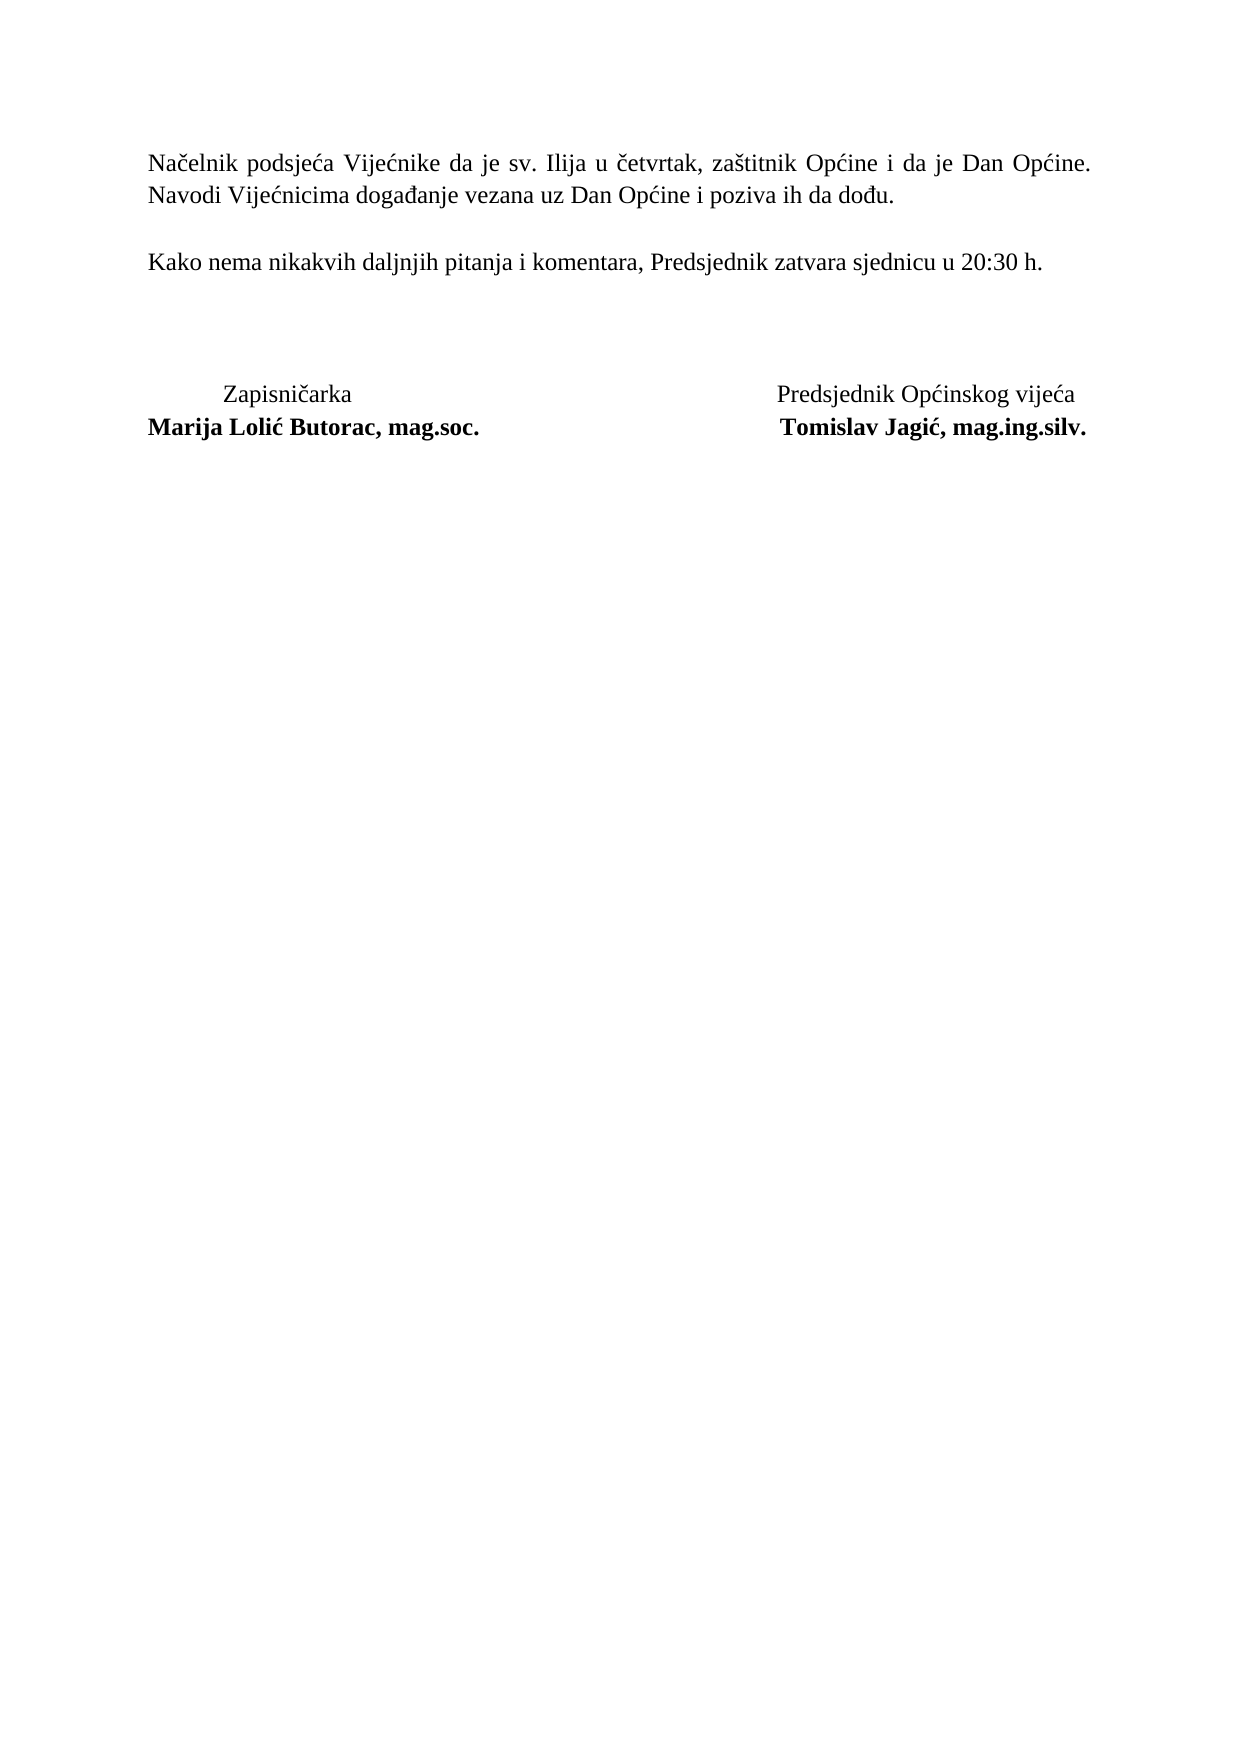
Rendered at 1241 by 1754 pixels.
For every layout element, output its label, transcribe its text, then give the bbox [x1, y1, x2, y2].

text Kako nema nikakvih daljnjih pitanja i komentara, Predsjednik zatvara sjednicu u 20:30 h. [148, 247, 1093, 275]
text Marija Lolić Butorac, mag.soc. Tomislav Jagić, mag.ing.silv. [148, 412, 1093, 441]
text Načelnik podsjeća Vijećnike da je sv. Ilija u četvrtak, zaštitnik Općine i da je Dan Općine. Navodi Vijećnicima događanje vezana uz Dan Općine i poziva ih da dođu. [148, 148, 1093, 209]
text Zapisničarka Predsjednik Općinskog vijeća [148, 379, 1093, 407]
